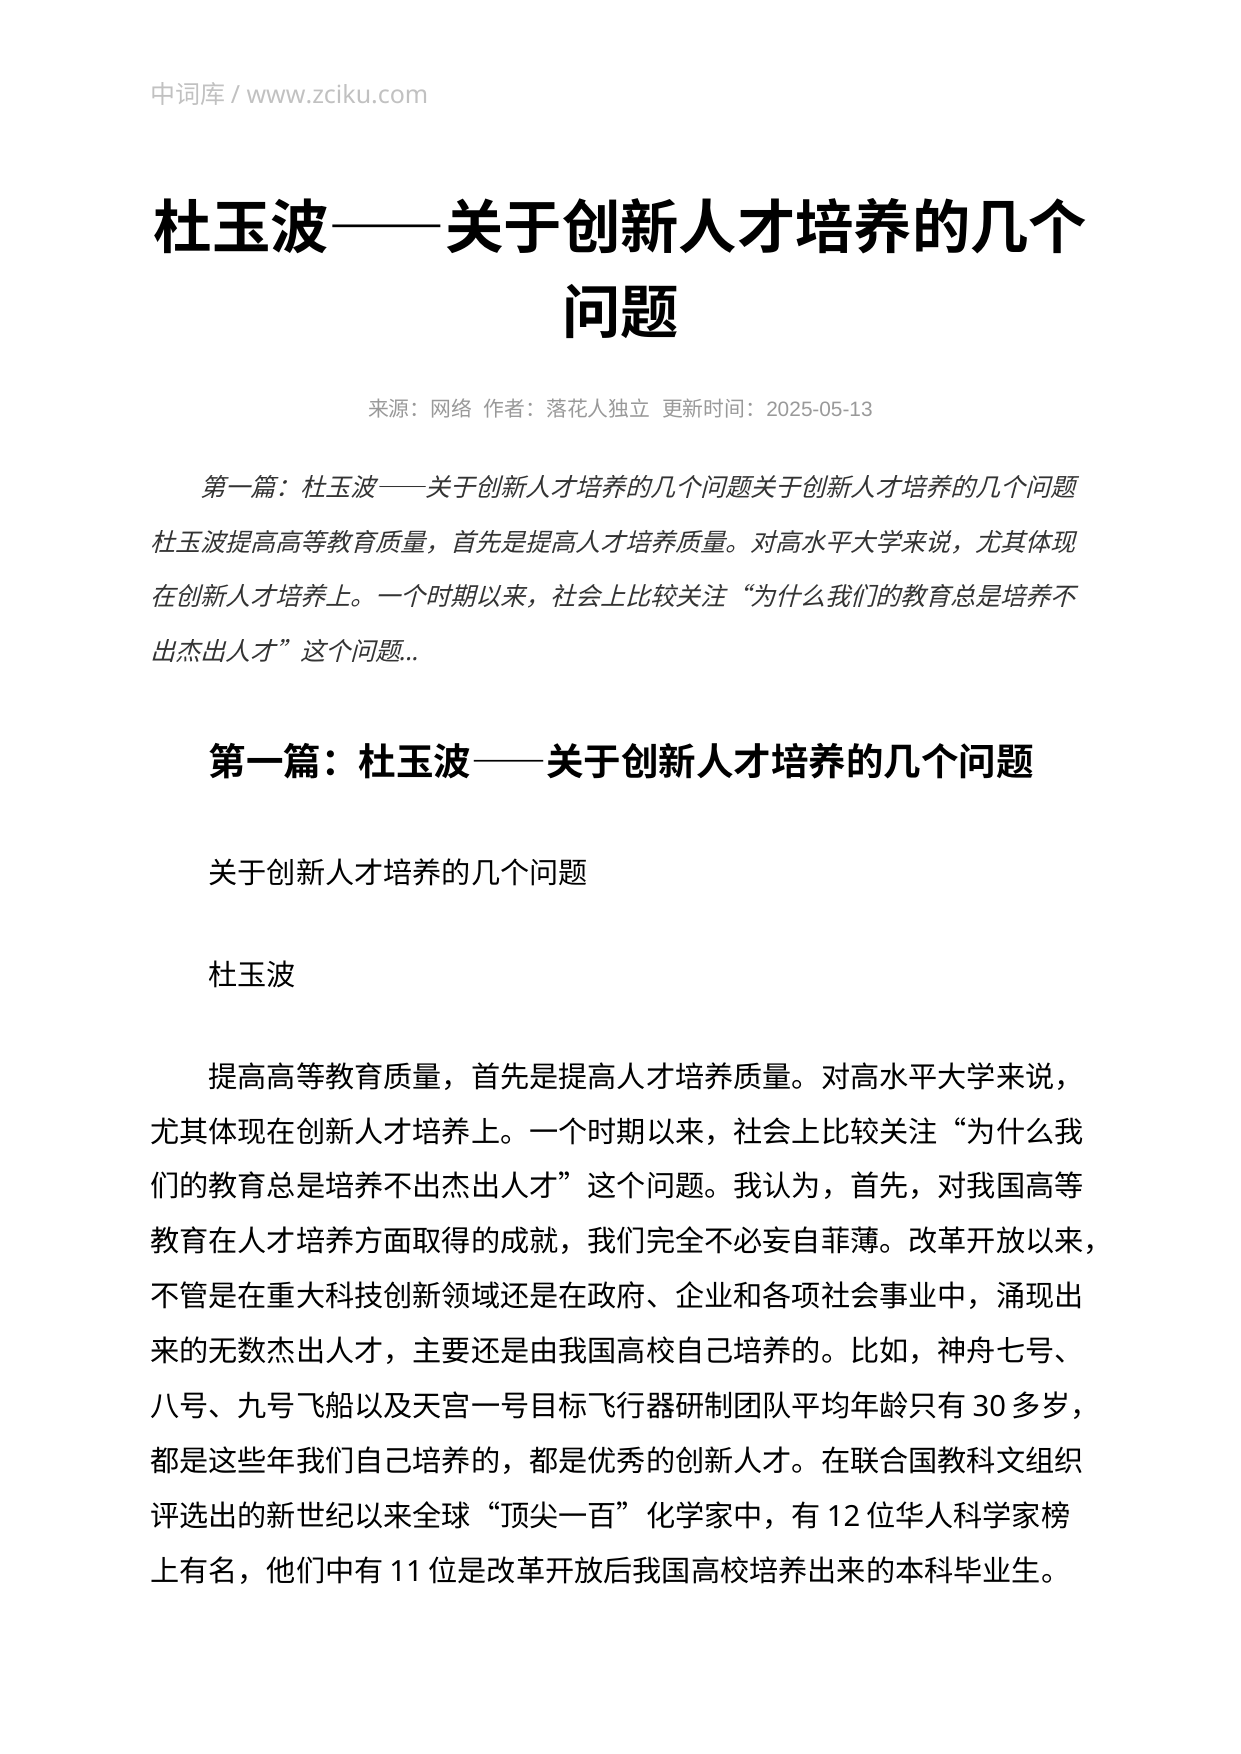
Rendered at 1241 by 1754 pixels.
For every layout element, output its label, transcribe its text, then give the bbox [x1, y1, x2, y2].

subtitle 杜玉波——关于创新人才培养的几个问题 [150, 181, 1090, 350]
text 第一篇：杜玉波——关于创新人才培养的几个问题 [150, 732, 1090, 787]
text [150, 1053, 1090, 1590]
text 来源：网络 作者：落花人独立 更新时间：2025-05-13 [150, 397, 1090, 421]
text 杜玉波 [150, 951, 1090, 994]
text 关于创新人才培养的几个问题 [150, 850, 1090, 892]
text 第一篇：杜玉波——关于创新人才培养的几个问题关于创新人才培养的几个问题杜玉波提高高等教育质量，首先是提高人才培养质量。对高水平大学来说，尤其体现在创新人才培养上。一个时期以来，社会上比较关注“为什么我们的教育总是培养不出杰出人才”这个问题... [150, 468, 1090, 667]
